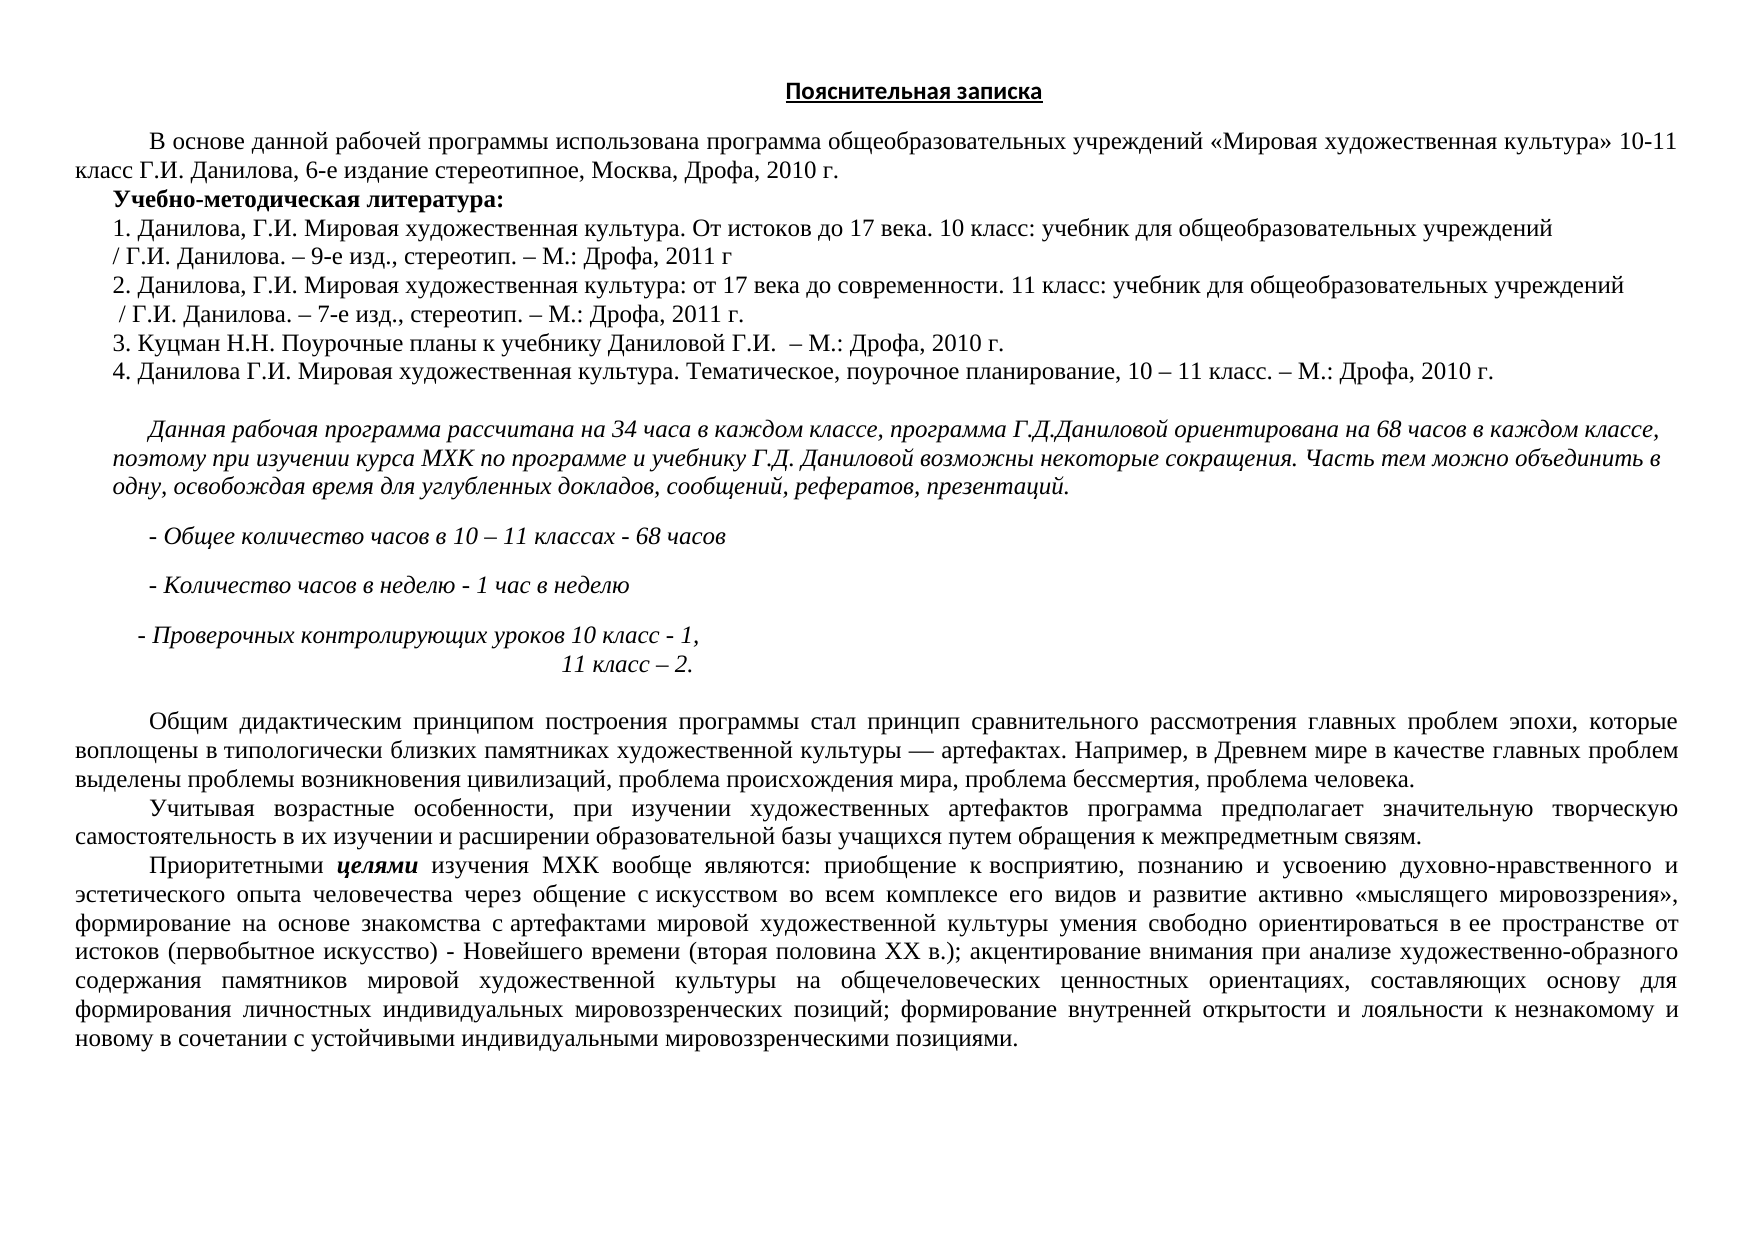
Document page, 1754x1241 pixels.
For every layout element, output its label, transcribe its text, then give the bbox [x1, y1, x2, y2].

text - Количество часов в неделю - 1 час в неделю [112, 571, 1679, 599]
text Приоритетными целями изучения МХК вообще являются: приобщение к восприятию, познанию и усвоению духовно-нравственного и эстетического опыта человечества через общение с искусством во всем комплексе его видов и развитие активно «мыслящего мировоззрения», формирование на основе знакомства с артефактами мировой художественной культуры умения свободно ориентироваться в ее пространстве от истоков (первобытное искусство) - Новейшего времени (вторая половина XX в.); акцентирование внимания при анализе художественно-образного содержания памятников мировой художественной культуры на общечеловеческих ценностных ориентациях, составляющих основу для формирования личностных индивидуальных мировоззренческих позиций; формирование внутренней открытости и лояльности к незнакомому и новому в сочетании с устойчивыми индивидуальными мировоззренческими позициями. [75, 850, 1679, 1051]
text 1. Данилова, Г.И. Мировая художественная культура. От истоков до 17 века. 10 класс: учебник для общеобразовательных учреждений [75, 213, 1679, 241]
text Данная рабочая программа рассчитана на 34 часа в каждом классе, программа Г.Д.Даниловой ориентирована на 68 часов в каждом классе, поэтому при изучении курса МХК по программе и учебнику Г.Д. Даниловой возможны некоторые сокращения. Часть тем можно объединить в одну, освобождая время для углубленных докладов, сообщений, рефератов, презентаций. [112, 414, 1679, 500]
text 2. Данилова, Г.И. Мировая художественная культура: от 17 века до современности. 11 класс: учебник для общеобразовательных учреждений [75, 270, 1679, 299]
text / Г.И. Данилова. – 9-е изд., стереотип. – М.: Дрофа, 2011 г [75, 241, 1679, 270]
text Учитывая возрастные особенности, при изучении художественных артефактов программа предполагает значительную творческую самостоятельность в их изучении и расширении образовательной базы учащихся путем обращения к межпредметным связям. [75, 793, 1679, 850]
text 11 класс – 2. [517, 649, 1679, 678]
text - Общее количество часов в 10 – 11 классах - 68 часов [112, 521, 1679, 550]
subtitle Учебно-методическая литература: [75, 184, 1679, 213]
text / Г.И. Данилова. – 7-е изд., стереотип. – М.: Дрофа, 2011 г. [75, 299, 1679, 328]
text В основе данной рабочей программы использована программа общеобразовательных учреждений «Мировая художественная культура» 10-11 класс Г.И. Данилова, 6-е издание стереотипное, Москва, Дрофа, 2010 г. [75, 126, 1679, 184]
text 3. Куцман Н.Н. Поурочные планы к учебнику Даниловой Г.И. – М.: Дрофа, 2010 г. [75, 328, 1679, 356]
text Общим дидактическим принципом построения программы стал принцип сравнительного рассмотрения главных проблем эпохи, которые воплощены в типологически близких памятниках художественной культуры — артефактах. Например, в Древнем мире в качестве главных проблем выделены проблемы возникновения цивилизаций, проблема происхождения мира, проблема бессмертия, проблема человека. [75, 706, 1679, 793]
text 4. Данилова Г.И. Мировая художественная культура. Тематическое, поурочное планирование, 10 – 11 класс. – М.: Дрофа, 2010 г. [75, 356, 1679, 385]
text - Проверочных контролирующих уроков 10 класс - 1, [75, 620, 1679, 649]
text Пояснительная записка [75, 75, 1679, 106]
